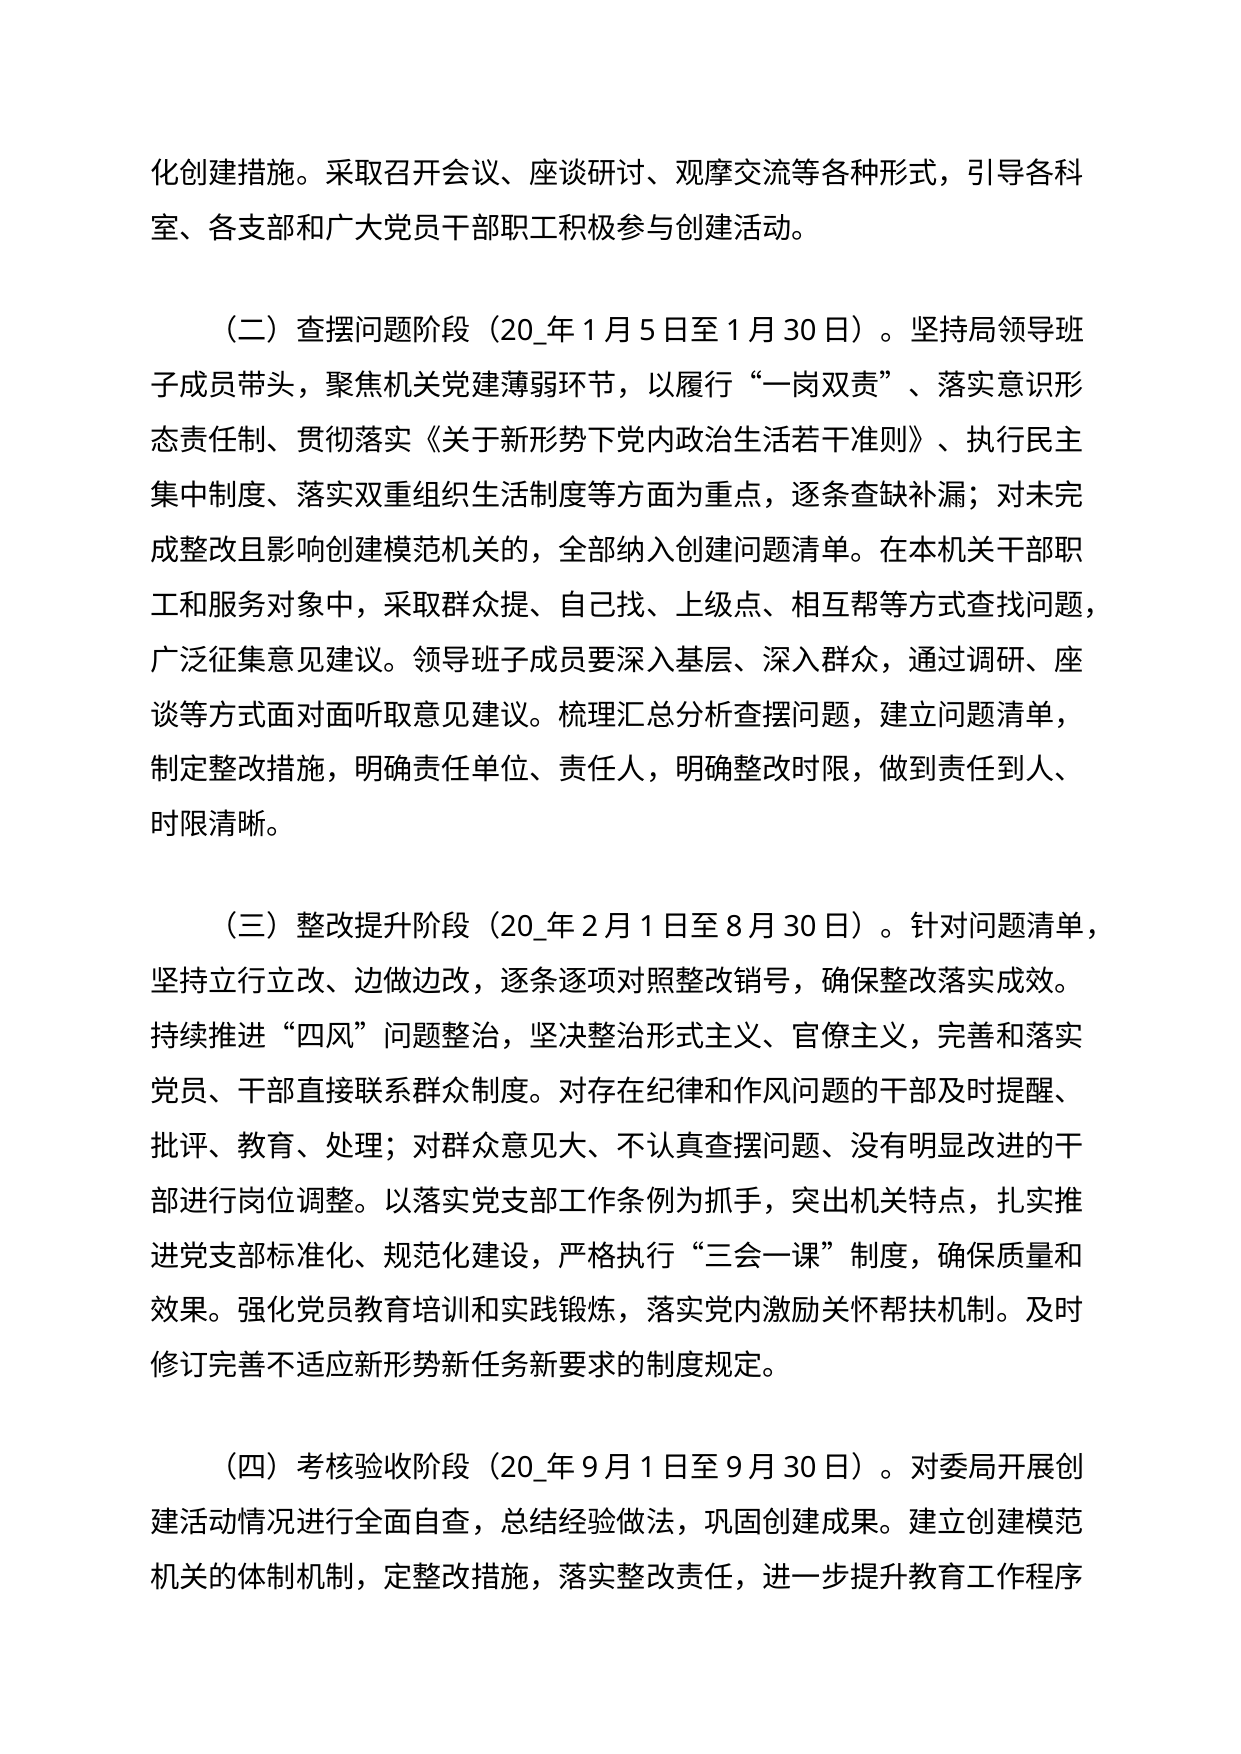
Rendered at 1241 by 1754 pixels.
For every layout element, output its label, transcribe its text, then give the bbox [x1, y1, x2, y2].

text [150, 150, 1090, 247]
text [150, 1444, 1090, 1596]
text （二）查摆问题阶段（20_年1月5日至1月30日）。坚持局领导班子成员带头，聚焦机关党建薄弱环节，以履行“一岗双责”、落实意识形态责任制、贯彻落实《关于新形势下党内政治生活若干准则》、执行民主集中制度、落实双重组织生活制度等方面为重点，逐条查缺补漏；对未完成整改且影响创建模范机关的，全部纳入创建问题清单。在本机关干部职工和服务对象中，采取群众提、自己找、上级点、相互帮等方式查找问题，广泛征集意见建议。领导班子成员要深入基层、深入群众，通过调研、座谈等方式面对面听取意见建议。梳理汇总分析查摆问题，建立问题清单，制定整改措施，明确责任单位、责任人，明确整改时限，做到责任到人、时限清晰。 [150, 307, 1090, 843]
text （三）整改提升阶段（20_年2月1日至8月30日）。针对问题清单，坚持立行立改、边做边改，逐条逐项对照整改销号，确保整改落实成效。持续推进“四风”问题整治，坚决整治形式主义、官僚主义，完善和落实党员、干部直接联系群众制度。对存在纪律和作风问题的干部及时提醒、批评、教育、处理；对群众意见大、不认真查摆问题、没有明显改进的干部进行岗位调整。以落实党支部工作条例为抓手，突出机关特点，扎实推进党支部标准化、规范化建设，严格执行“三会一课”制度，确保质量和效果。强化党员教育培训和实践锻炼，落实党内激励关怀帮扶机制。及时修订完善不适应新形势新任务新要求的制度规定。 [150, 903, 1090, 1384]
